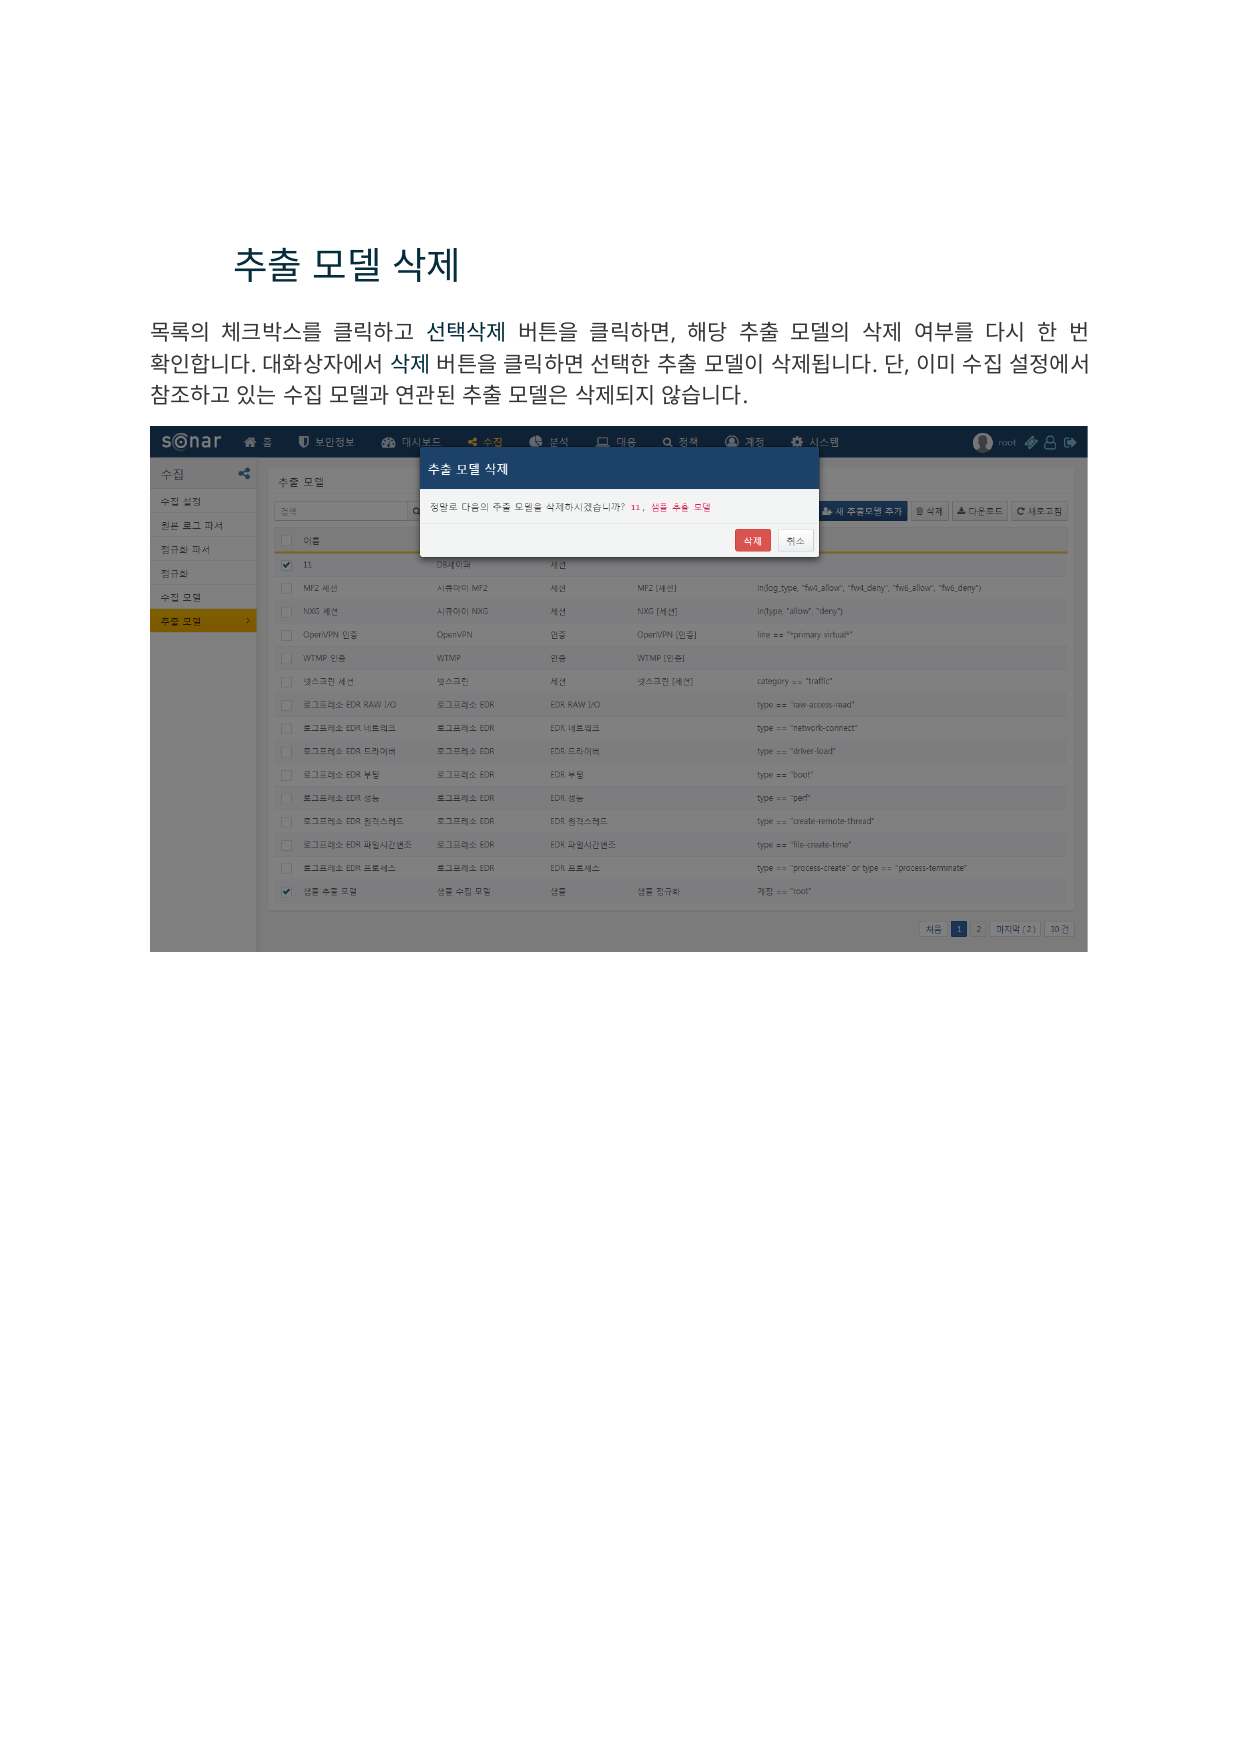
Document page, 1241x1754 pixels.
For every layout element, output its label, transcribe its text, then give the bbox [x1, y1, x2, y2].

text 목록의 체크박스를 클릭하고 선택삭제 버튼을 클릭하면, 해당 추출 모델의 삭제 여부를 다시 한 번 확인합니다. 대화상자에서 삭제 버튼을 클릭하면 선택한 추출 모델이 삭제됩니다. 단, 이미 수집 설정에서 참조하고 있는 수집 모델과 연관된 추출 모델은 삭제되지 않습니다. [150, 315, 1090, 410]
picture [150, 426, 1088, 952]
subtitle 추출 모델 삭제 [150, 236, 1090, 290]
